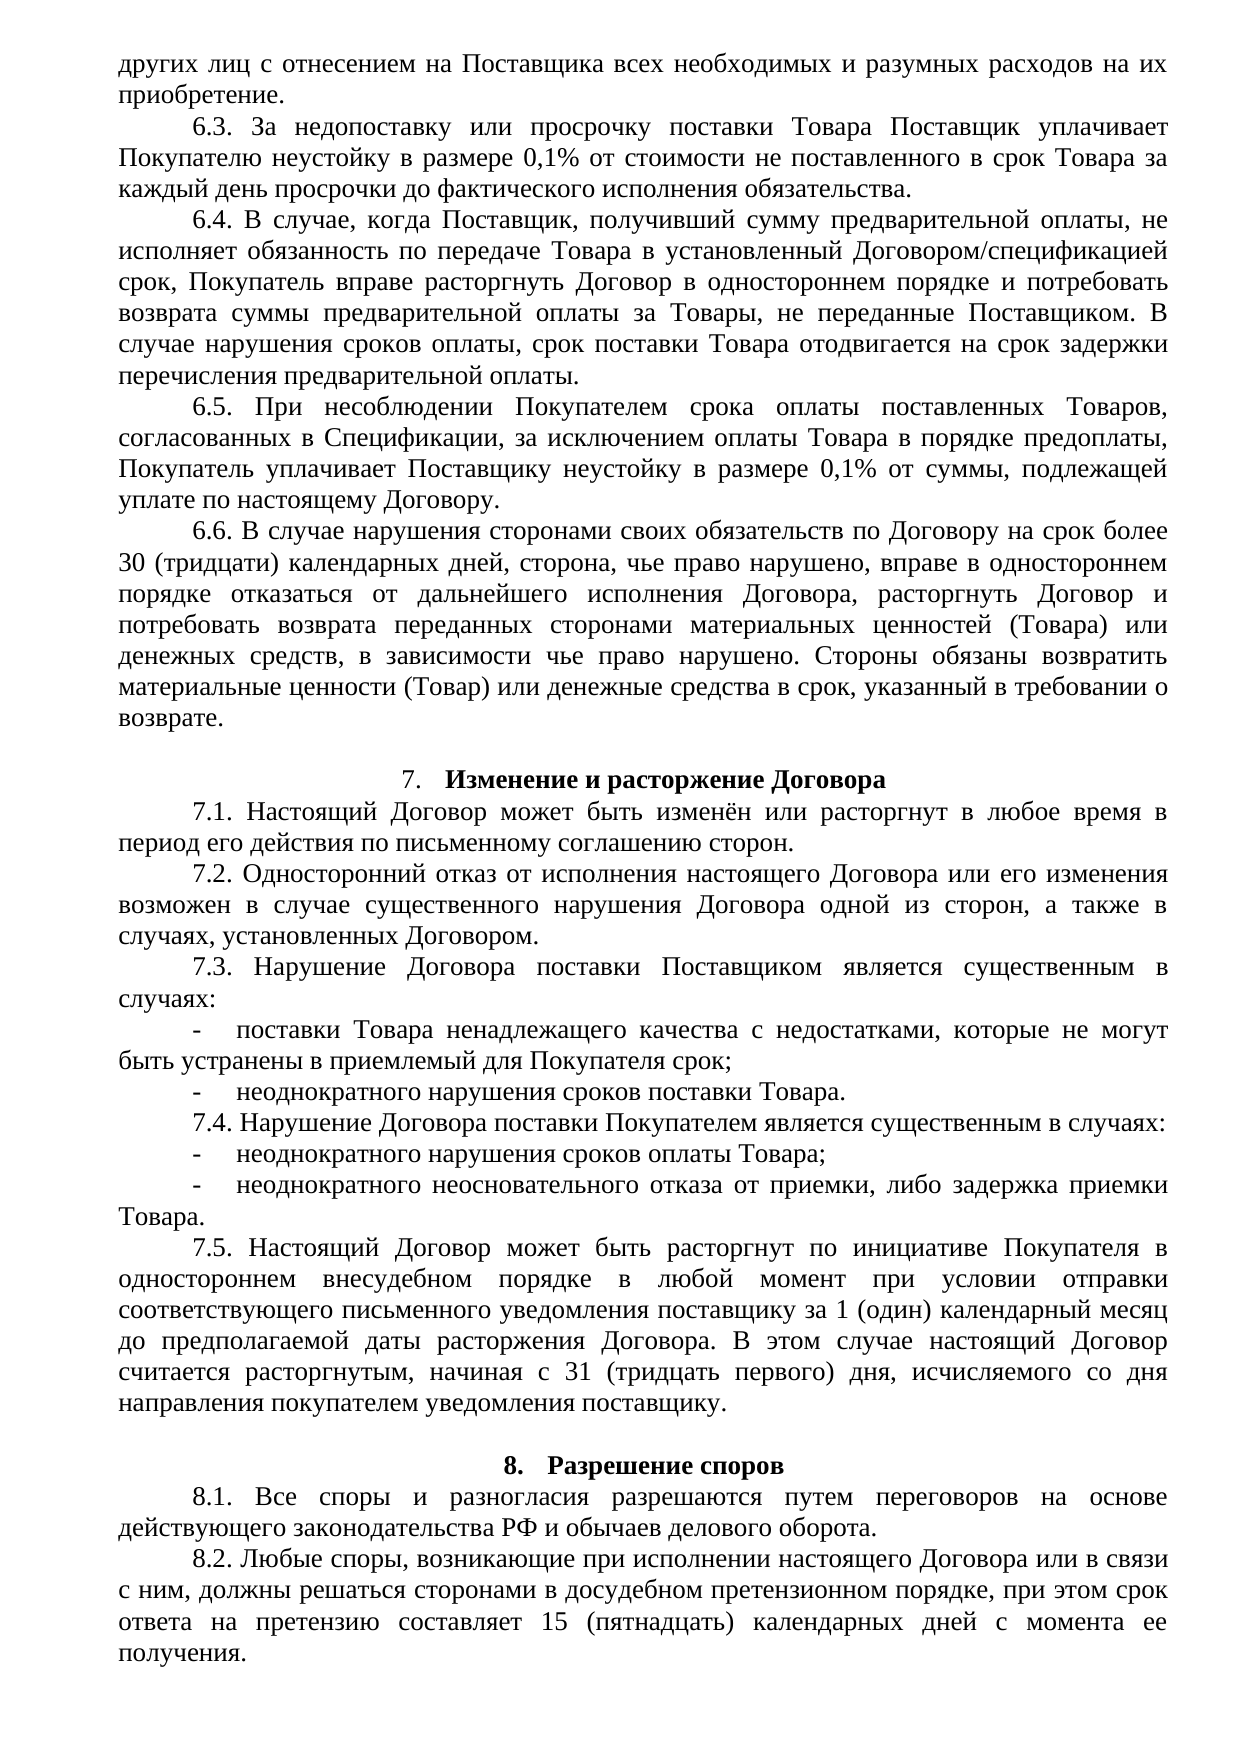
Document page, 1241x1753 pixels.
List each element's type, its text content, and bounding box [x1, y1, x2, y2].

text 7.3. Нарушение Договора поставки Поставщиком является существенным в случаях: [118, 951, 1169, 1013]
text 7.4. Нарушение Договора поставки Покупателем является существенным в случаях: [118, 1106, 1169, 1137]
list неоднократного нарушения сроков поставки Товара. [118, 1075, 1169, 1106]
text 6.3. За недопоставку или просрочку поставки Товара Поставщик уплачивает Покупателю неустойку в размере 0,1% от стоимости не поставленного в срок Товара за каждый день просрочки до фактического исполнения обязательства. [118, 109, 1169, 203]
list неоднократного неосновательного отказа от приемки, либо задержка приемки Товара. [118, 1168, 1169, 1231]
text 7.5. Настоящий Договор может быть расторгнут по инициативе Покупателя в одностороннем внесудебном порядке в любой момент при условии отправки соответствующего письменного уведомления поставщику за 1 (один) календарный месяц до предполагаемой даты расторжения Договора. В этом случае настоящий Договор считается расторгнутым, начиная с 31 (тридцать первого) дня, исчисляемого со дня направления покупателем уведомления поставщику. [118, 1231, 1169, 1418]
text 6.6. В случае нарушения сторонами своих обязательств по Договору на срок более 30 (тридцати) календарных дней, сторона, чье право нарушено, вправе в одностороннем порядке отказаться от дальнейшего исполнения Договора, расторгнуть Договор и потребовать возврата переданных сторонами материальных ценностей (Товара) или денежных средств, в зависимости чье право нарушено. Стороны обязаны возвратить материальные ценности (Товар) или денежные средства в срок, указанный в требовании о возврате. [118, 514, 1169, 732]
list неоднократного нарушения сроков оплаты Товара; [118, 1137, 1169, 1168]
text 7.2. Односторонний отказ от исполнения настоящего Договора или его изменения возможен в случае существенного нарушения Договора одной из сторон, а также в случаях, установленных Договором. [118, 857, 1169, 951]
text 8.1. Все споры и разногласия разрешаются путем переговоров на основе действующего законодательства РФ и обычаев делового оборота. [118, 1480, 1169, 1542]
list Разрешение споров [118, 1449, 1169, 1480]
list поставки Товара ненадлежащего качества с недостатками, которые не могут быть устранены в приемлемый для Покупателя срок; [118, 1013, 1169, 1075]
text 6.4. В случае, когда Поставщик, получивший сумму предварительной оплаты, не исполняет обязанность по передаче Товара в установленный Договором/спецификацией срок, Покупатель вправе расторгнуть Договор в одностороннем порядке и потребовать возврата суммы предварительной оплаты за Товары, не переданные Поставщиком. В случае нарушения сроков оплаты, срок поставки Товара отодвигается на срок задержки перечисления предварительной оплаты. [118, 203, 1169, 390]
text 8.2. Любые споры, возникающие при исполнении настоящего Договора или в связи с ним, должны решаться сторонами в досудебном претензионном порядке, при этом срок ответа на претензию составляет 15 (пятнадцать) календарных дней с момента ее получения. [118, 1542, 1169, 1667]
text 6.5. При несоблюдении Покупателем срока оплаты поставленных Товаров, согласованных в Спецификации, за исключением оплаты Товара в порядке предоплаты, Покупатель уплачивает Поставщику неустойку в размере 0,1% от суммы, подлежащей уплате по настоящему Договору. [118, 390, 1169, 514]
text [118, 47, 1169, 109]
list Изменение и расторжение Договора [118, 764, 1169, 795]
text 7.1. Настоящий Договор может быть изменён или расторгнут в любое время в период его действия по письменному соглашению сторон. [118, 795, 1169, 857]
